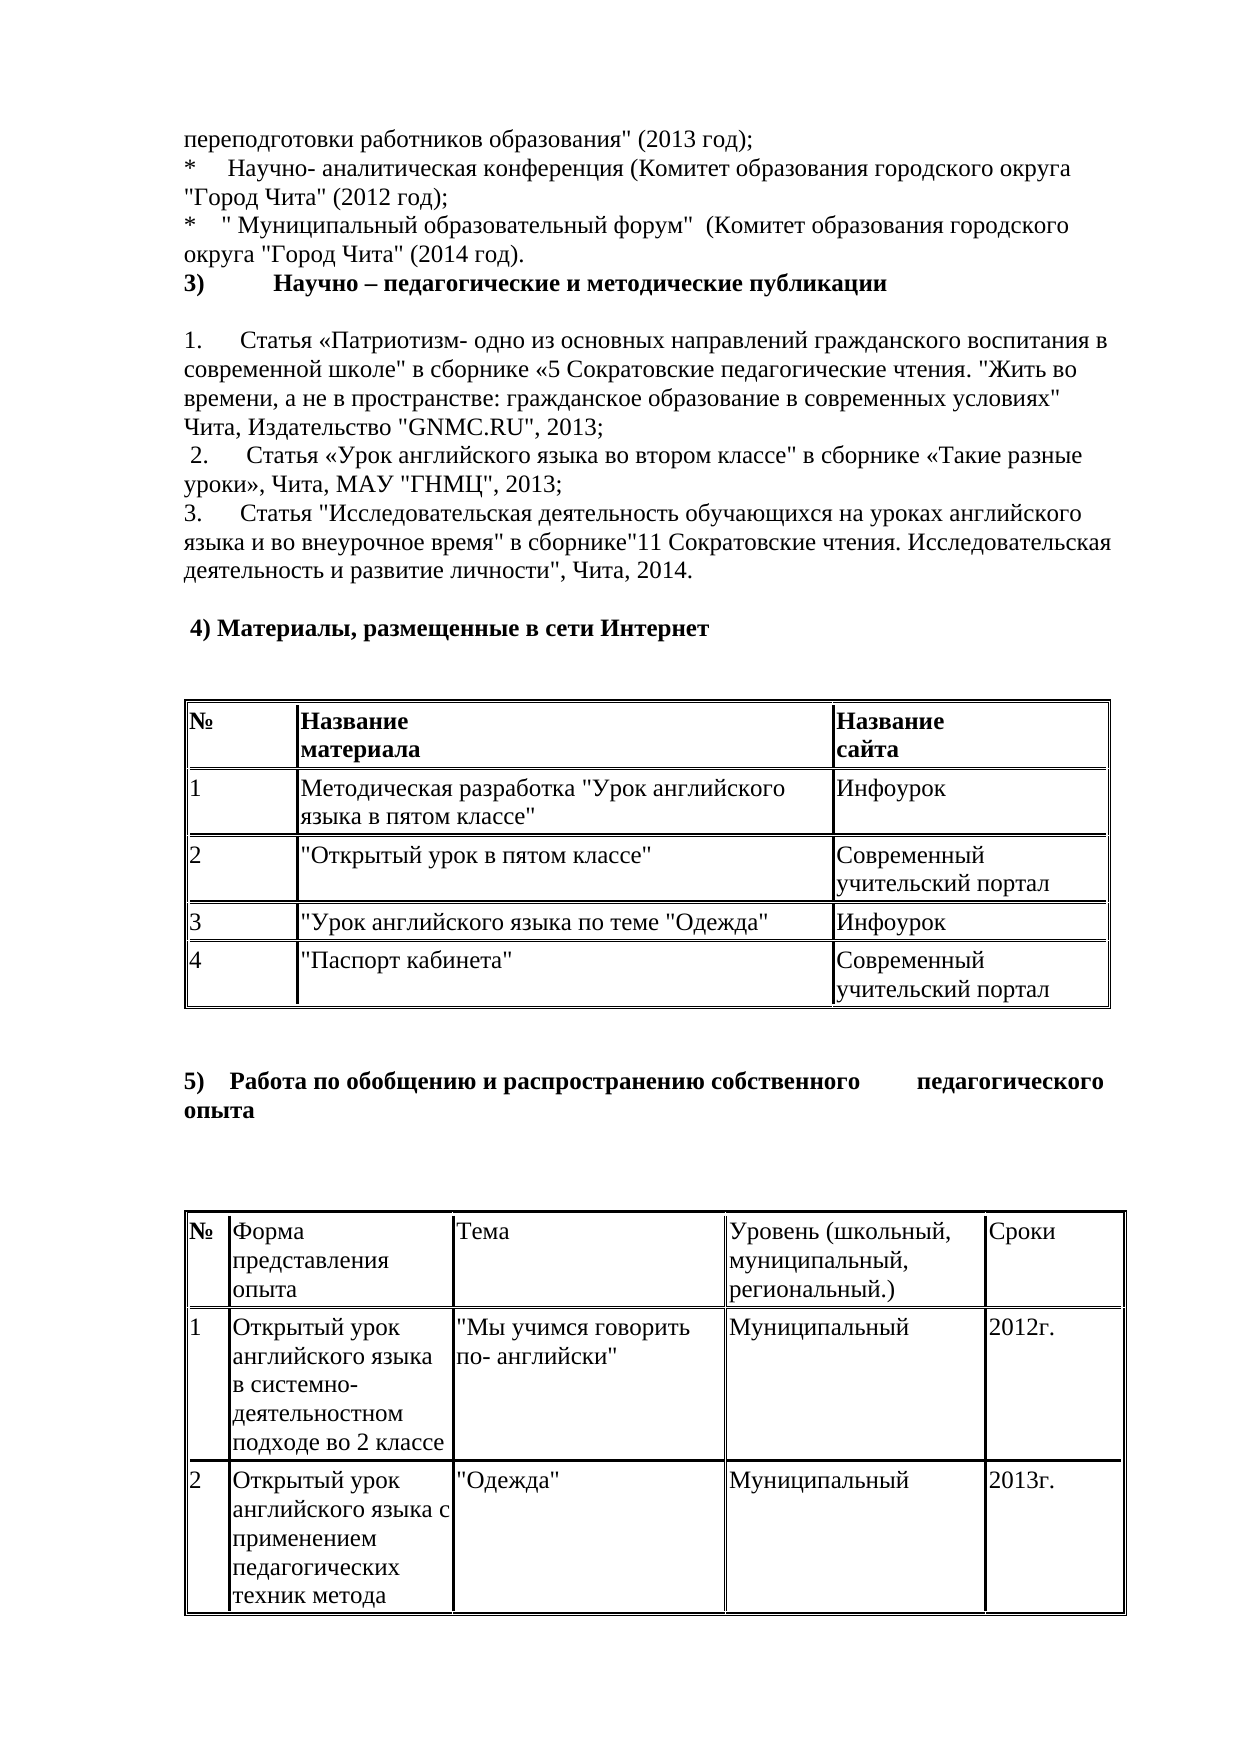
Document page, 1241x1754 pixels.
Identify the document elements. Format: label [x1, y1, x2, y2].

table_header [177, 118, 1150, 1622]
